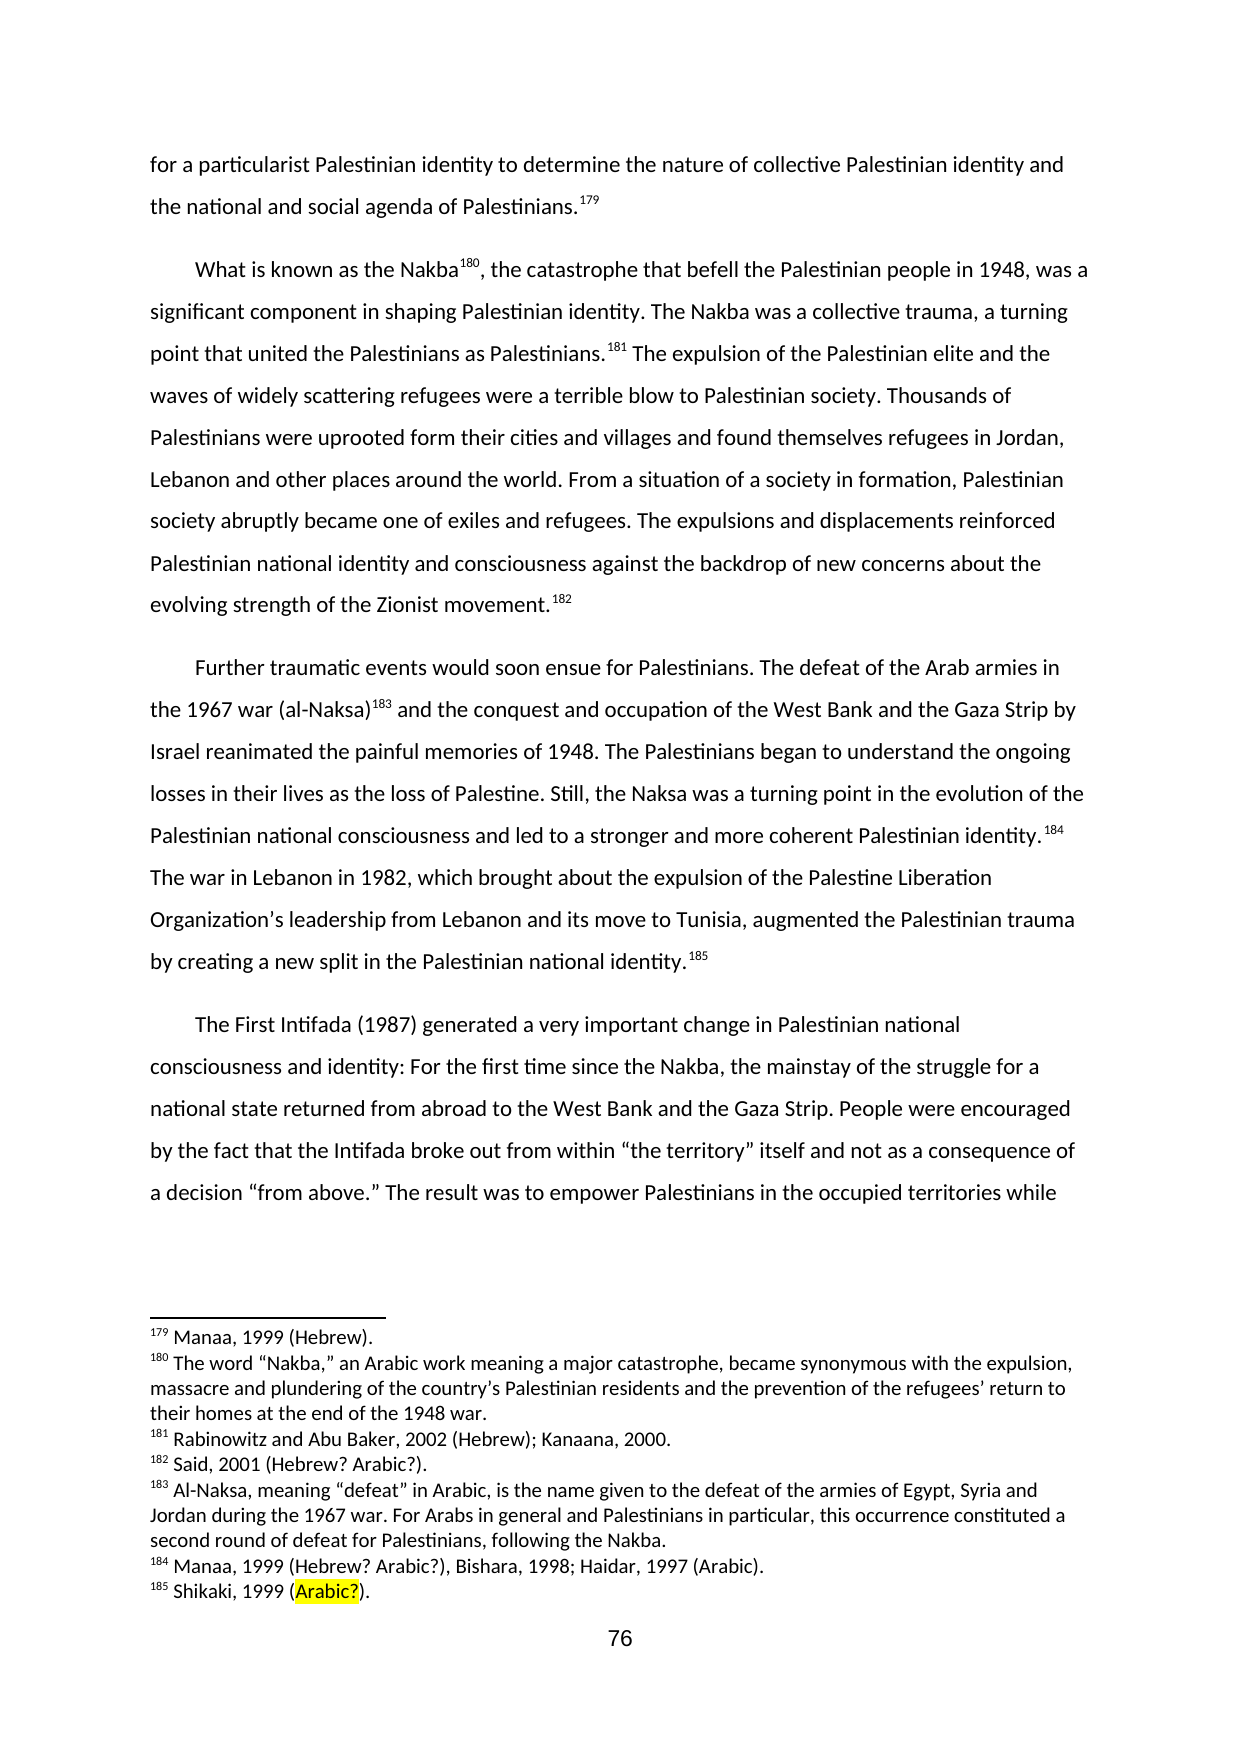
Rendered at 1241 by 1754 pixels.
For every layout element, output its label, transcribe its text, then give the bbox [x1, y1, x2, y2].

text What is known as the Nakba, the catastrophe that befell the Palestinian people in 1948, was a significant component in shaping Palestinian identity. The Nakba was a collective trauma, a turning point that united the Palestinians as Palestinians. The expulsion of the Palestinian elite and the waves of widely scattering refugees were a terrible blow to Palestinian society. Thousands of Palestinians were uprooted form their cities and villages and found themselves refugees in Jordan, Lebanon and other places around the world. From a situation of a society in formation, Palestinian society abruptly became one of exiles and refugees. The expulsions and displacements reinforced Palestinian national identity and consciousness against the backdrop of new concerns about the evolving strength of the Zionist movement. [150, 255, 1090, 619]
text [150, 150, 1090, 220]
text Further traumatic events would soon ensue for Palestinians. The defeat of the Arab armies in the 1967 war (al-Naksa) and the conquest and occupation of the West Bank and the Gaza Strip by Israel reanimated the painful memories of 1948. The Palestinians began to understand the ongoing losses in their lives as the loss of Palestine. Still, the Naksa was a turning point in the evolution of the Palestinian national consciousness and led to a stronger and more coherent Palestinian identity. The war in Lebanon in 1982, which brought about the expulsion of the Palestine Liberation Organization’s leadership from Lebanon and its move to Tunisia, augmented the Palestinian trauma by creating a new split in the Palestinian national identity. [150, 653, 1090, 975]
text The First Intifada (1987) generated a very important change in Palestinian national consciousness and identity: For the first time since the Nakba, the mainstay of the struggle for a national state returned from abroad to the West Bank and the Gaza Strip. People were encouraged by the fact that the Intifada broke out from within “the territory” itself and not as a consequence of a decision “from above.” The result was to empower Palestinians in the occupied territories while also dramatically strengthening the Islamic movement locally, which was eventually to become a competitor to the secular Palestinian national movement. [150, 1010, 1090, 1206]
